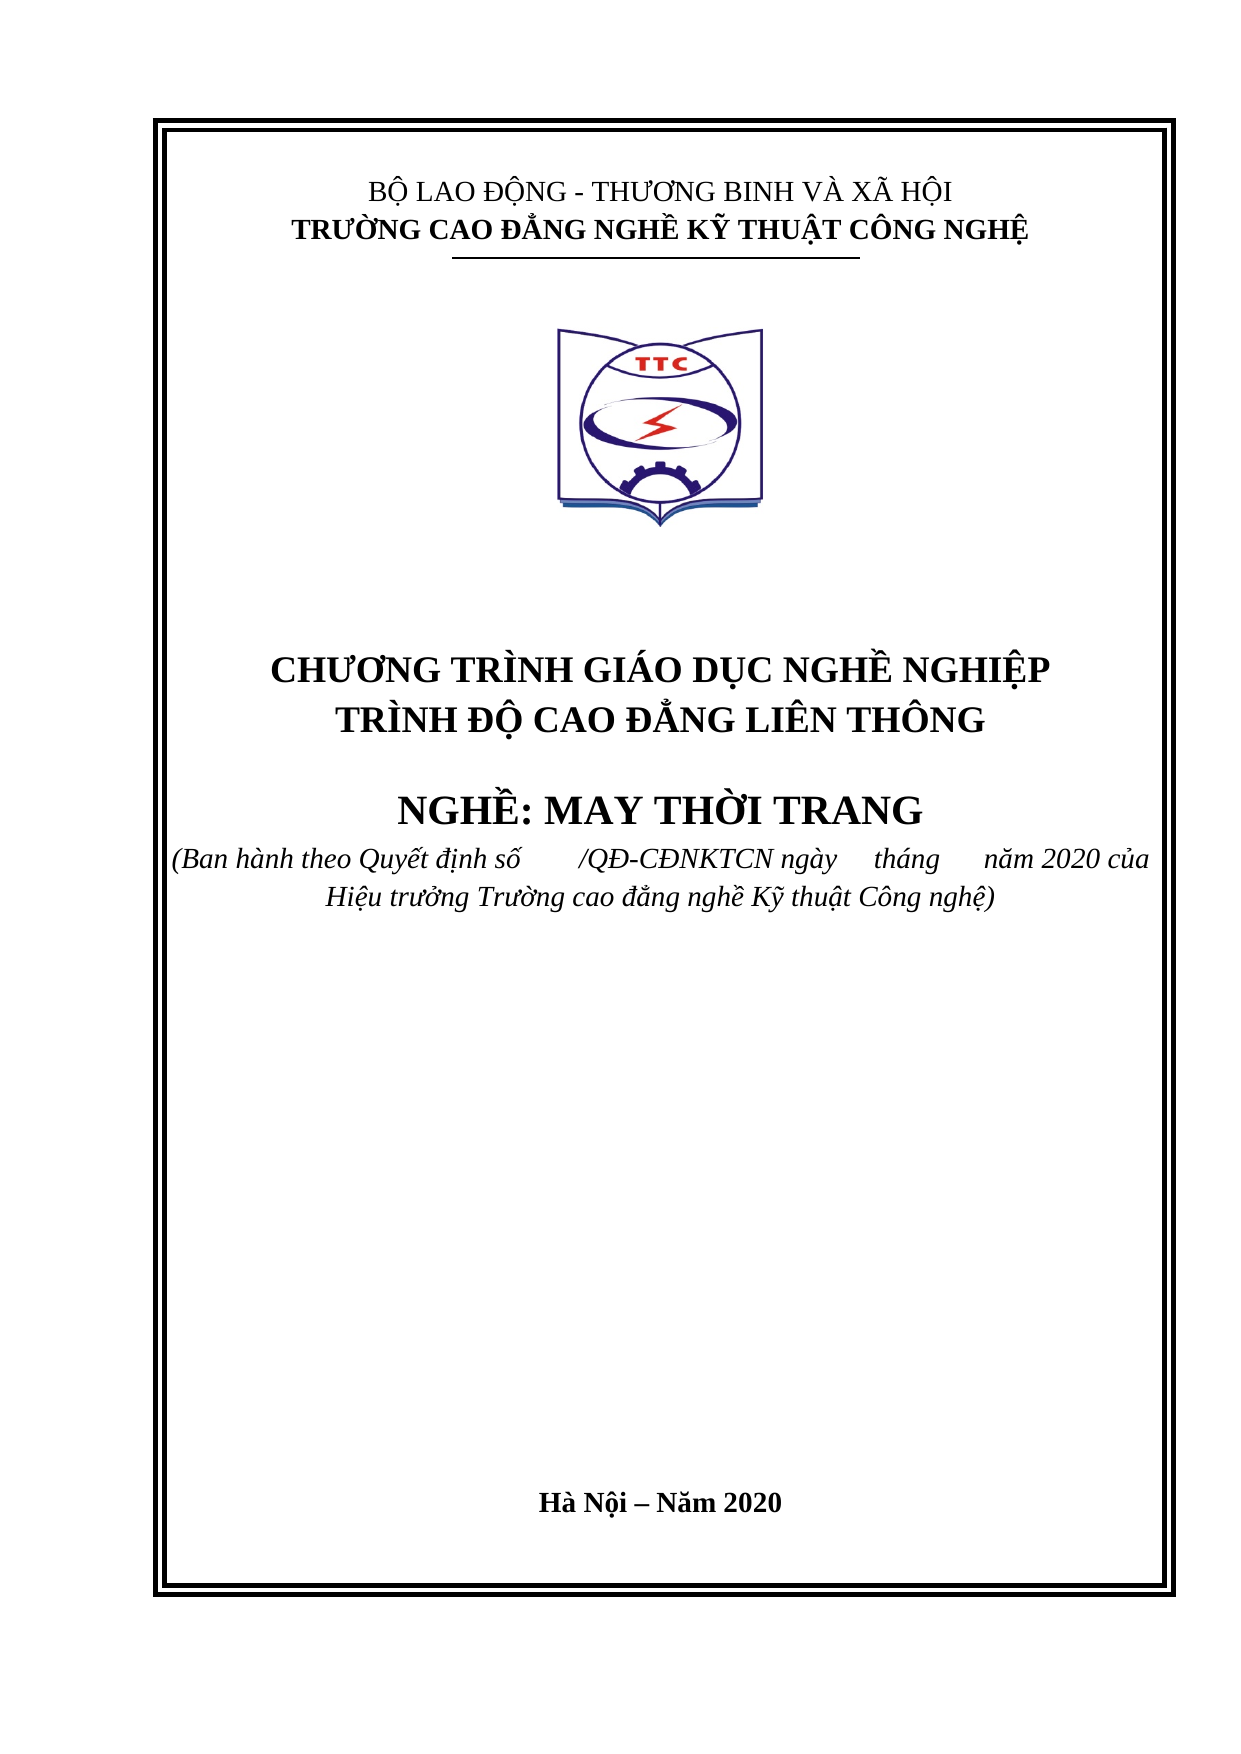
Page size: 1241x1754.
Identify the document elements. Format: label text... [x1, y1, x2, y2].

text (Ban hành theo Quyết định số /QĐ-CĐNKTCN ngày tháng năm 2020 của Hiệu trưởng Trường cao đẳng nghề Kỹ thuật Công nghệ) [167, 824, 1162, 913]
text BỘ LAO ĐỘNG - THƯƠNG BINH VÀ XÃ HỘI [167, 158, 1162, 196]
picture [557, 327, 764, 527]
text Hà Nội – Năm 2020 [158, 1469, 1171, 1592]
text CHƯƠNG TRÌNH GIÁO DỤC NGHỀ NGHIỆP [167, 632, 1162, 681]
text NGHỀ: MAY THỜI TRANG [167, 769, 1162, 824]
text TRƯỜNG CAO ĐẲNG NGHỀ KỸ THUẬT CÔNG NGHỆ [167, 196, 1162, 246]
text TRÌNH ĐỘ CAO ĐẲNG LIÊN THÔNG [167, 681, 1162, 741]
